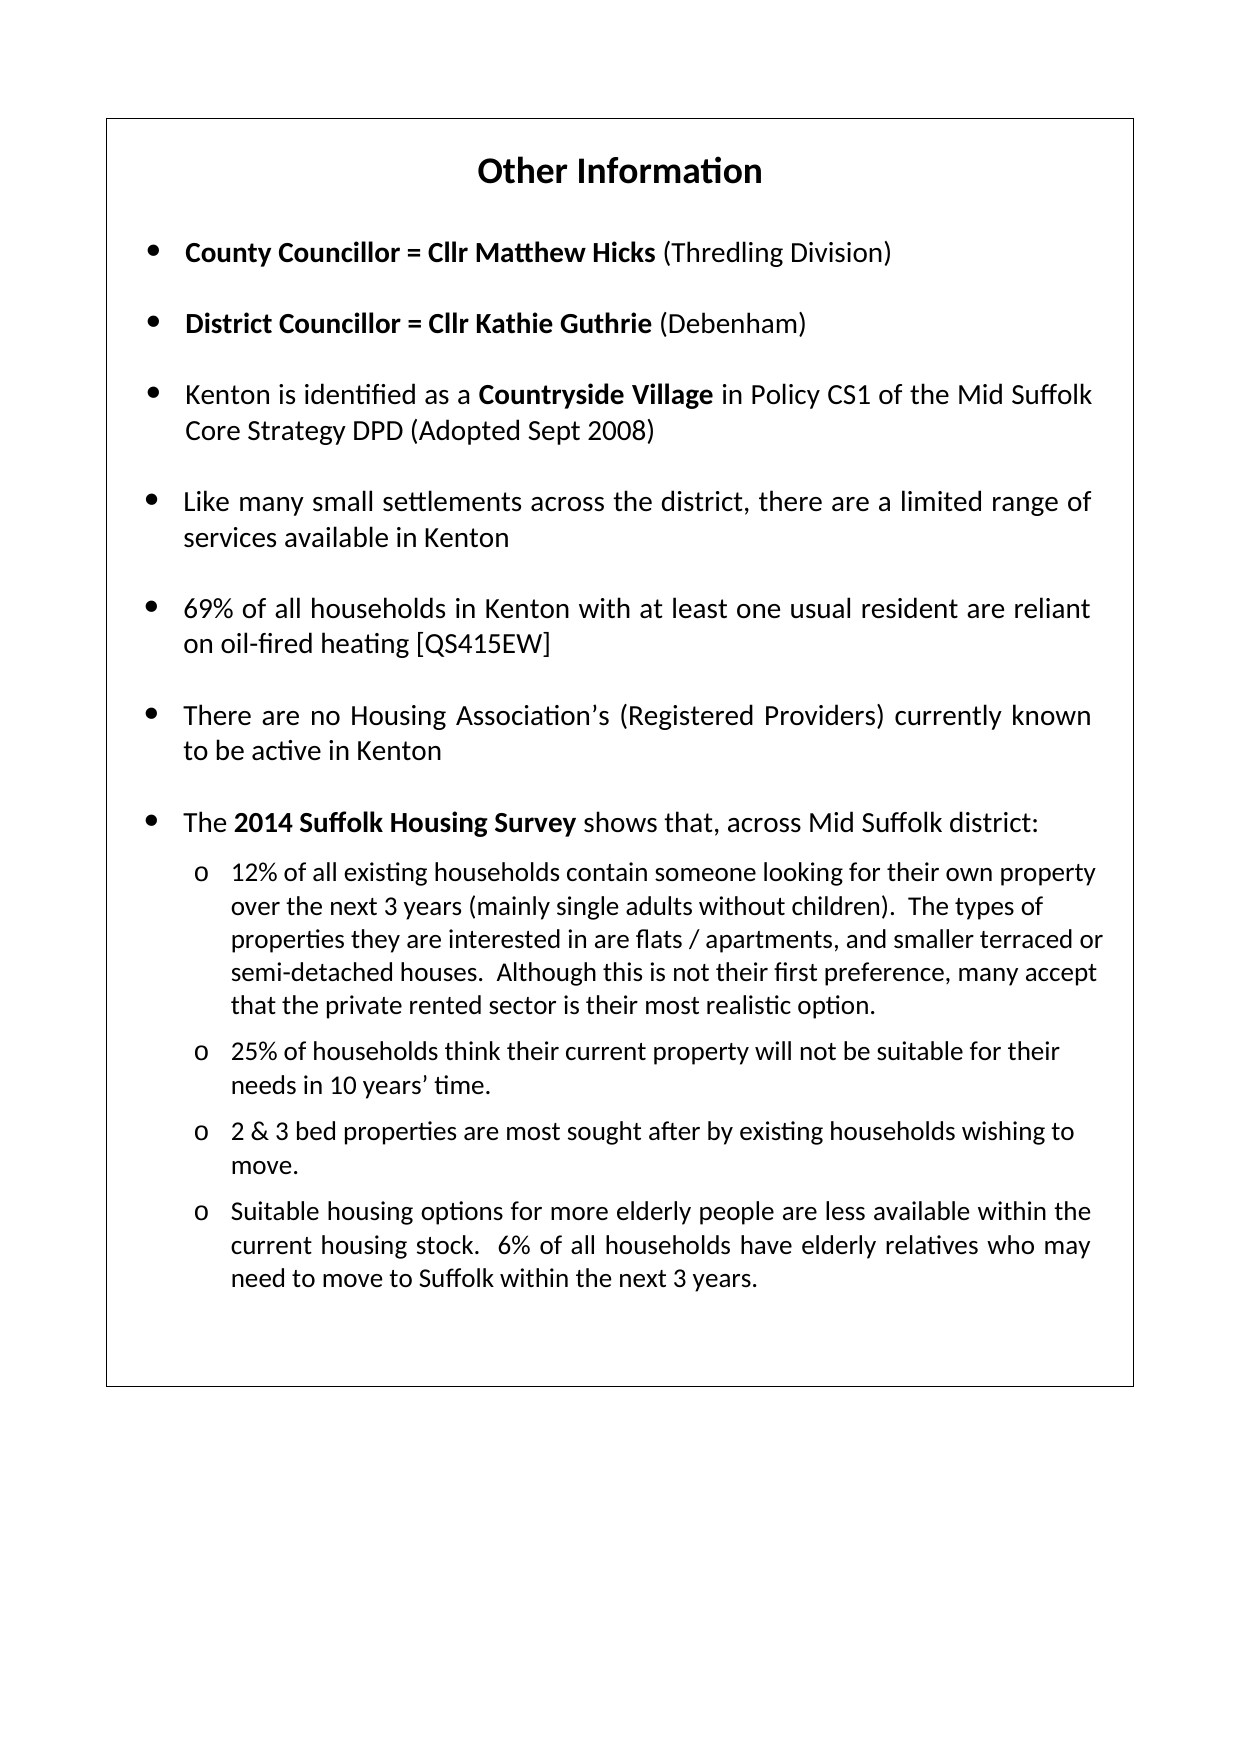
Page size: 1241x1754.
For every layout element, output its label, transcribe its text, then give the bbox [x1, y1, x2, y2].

table_header Other Information County Councillor = Cllr Matthew Hicks (Thredling Division) District Councillor = Cllr Kathie Guthrie (Debenham) Kenton is identified as a Countryside Village in Policy CS1 of the Mid Suffolk Core Strategy DPD (Adopted Sept 2008) Like many small settlements across the district, there are a limited range of services available in Kenton 69% of all households in Kenton with at least one usual resident are reliant on oil-fired heating [QS415EW] There are no Housing Association’s (Registered Providers) currently known to be active in Kenton The 2014 Suffolk Housing Survey shows that, across Mid Suffolk district: 12% of all existing households contain someone looking for their own property over the next 3 years (mainly single adults without children). The types of properties they are interested in are flats / apartments, and smaller terraced or semi-detached houses. Although this is not their first preference, many accept that the private rented sector is their most realistic option. 25% of households think their current property will not be suitable for their needs in 10 years’ time. 2 & 3 bed properties are most sought after by existing households wishing to move. Suitable housing options for more elderly people are less available within the current housing stock. 6% of all households have elderly relatives who may need to move to Suffolk within the next 3 years. [107, 119, 1133, 1386]
